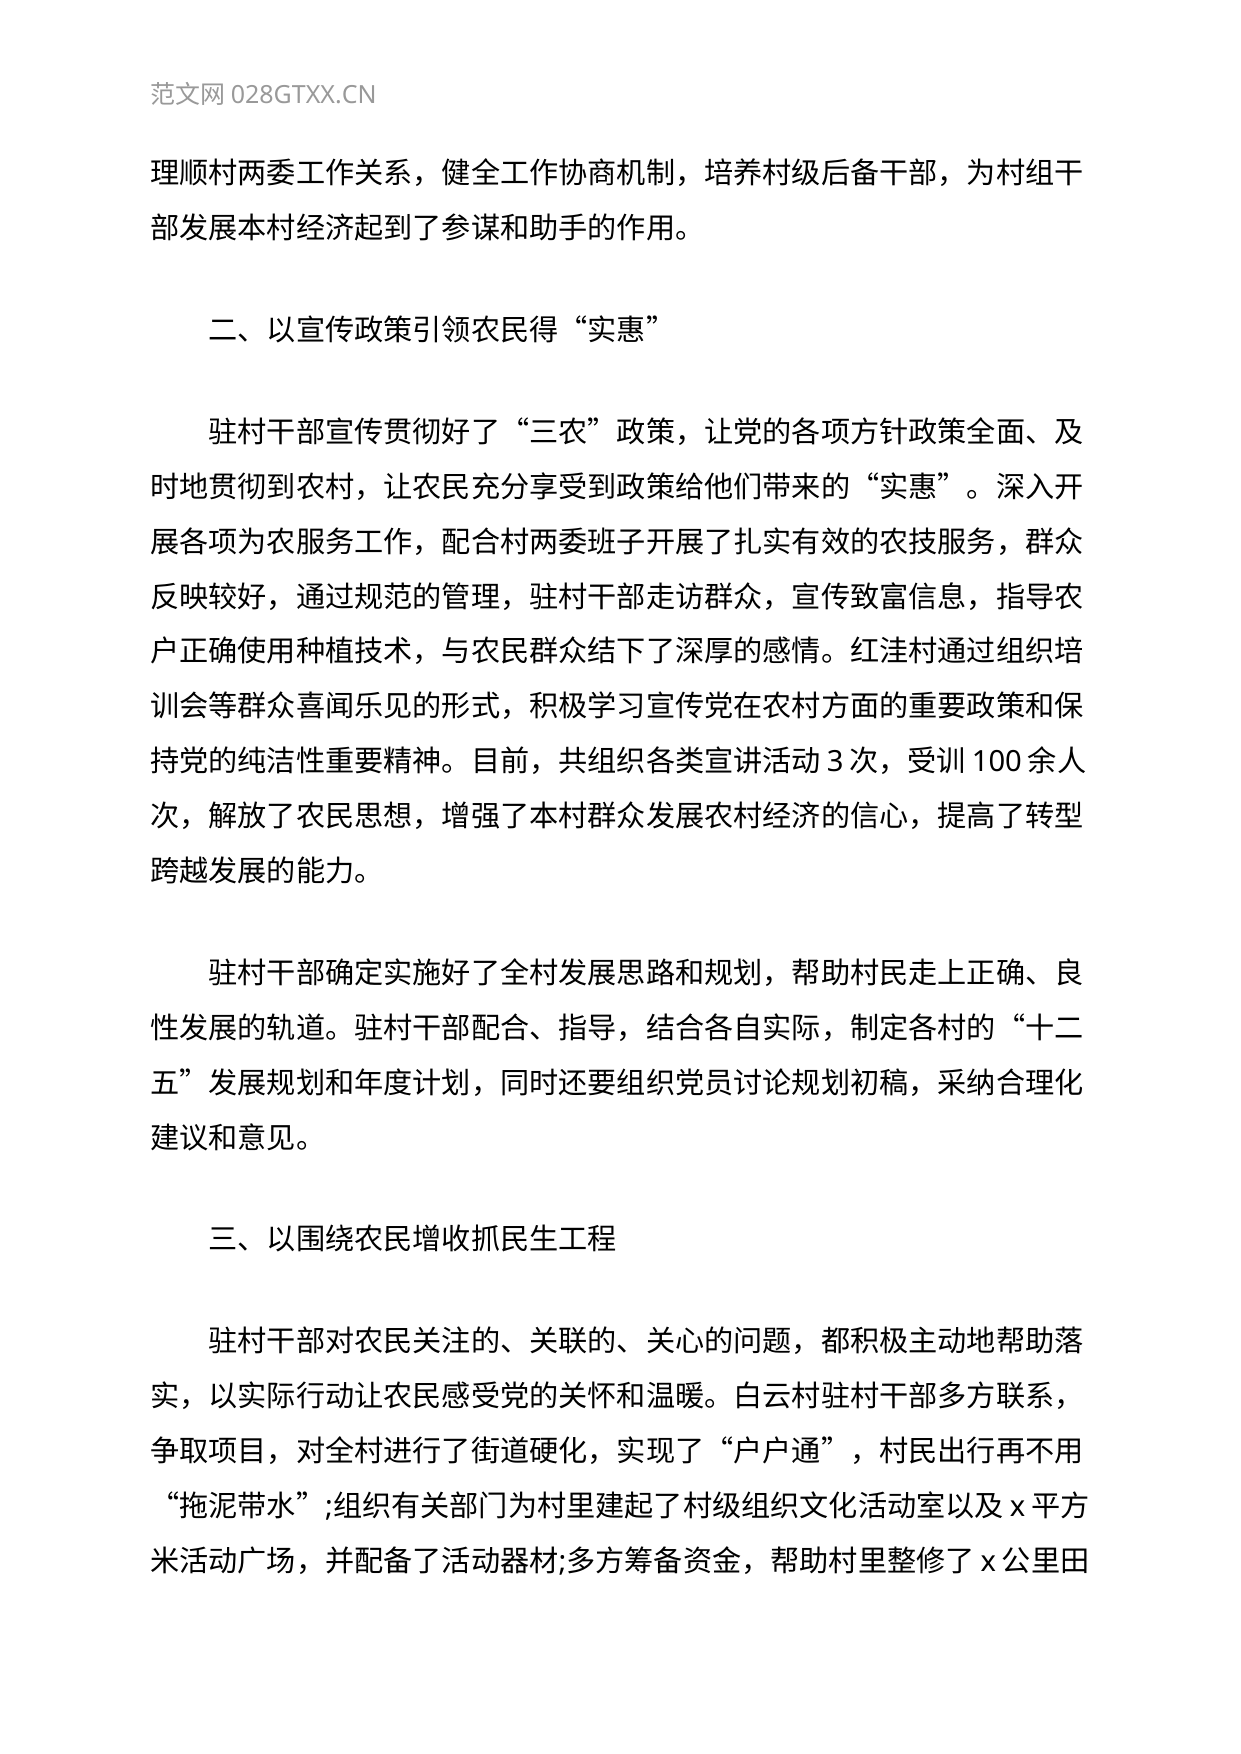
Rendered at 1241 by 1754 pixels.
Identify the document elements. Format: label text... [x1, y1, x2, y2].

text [150, 1318, 1090, 1580]
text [150, 150, 1090, 247]
text 驻村干部确定实施好了全村发展思路和规划，帮助村民走上正确、良性发展的轨道。驻村干部配合、指导，结合各自实际，制定各村的“十二五”发展规划和年度计划，同时还要组织党员讨论规划初稿，采纳合理化建议和意见。 [150, 949, 1090, 1156]
text 驻村干部宣传贯彻好了“三农”政策，让党的各项方针政策全面、及时地贯彻到农村，让农民充分享受到政策给他们带来的“实惠”。深入开展各项为农服务工作，配合村两委班子开展了扎实有效的农技服务，群众反映较好，通过规范的管理，驻村干部走访群众，宣传致富信息，指导农户正确使用种植技术，与农民群众结下了深厚的感情。红洼村通过组织培训会等群众喜闻乐见的形式，积极学习宣传党在农村方面的重要政策和保持党的纯洁性重要精神。目前，共组织各类宣讲活动3次，受训100余人次，解放了农民思想，增强了本村群众发展农村经济的信心，提高了转型跨越发展的能力。 [150, 408, 1090, 890]
text 三、以围绕农民增收抓民生工程 [150, 1216, 1090, 1258]
text 二、以宣传政策引领农民得“实惠” [150, 307, 1090, 349]
